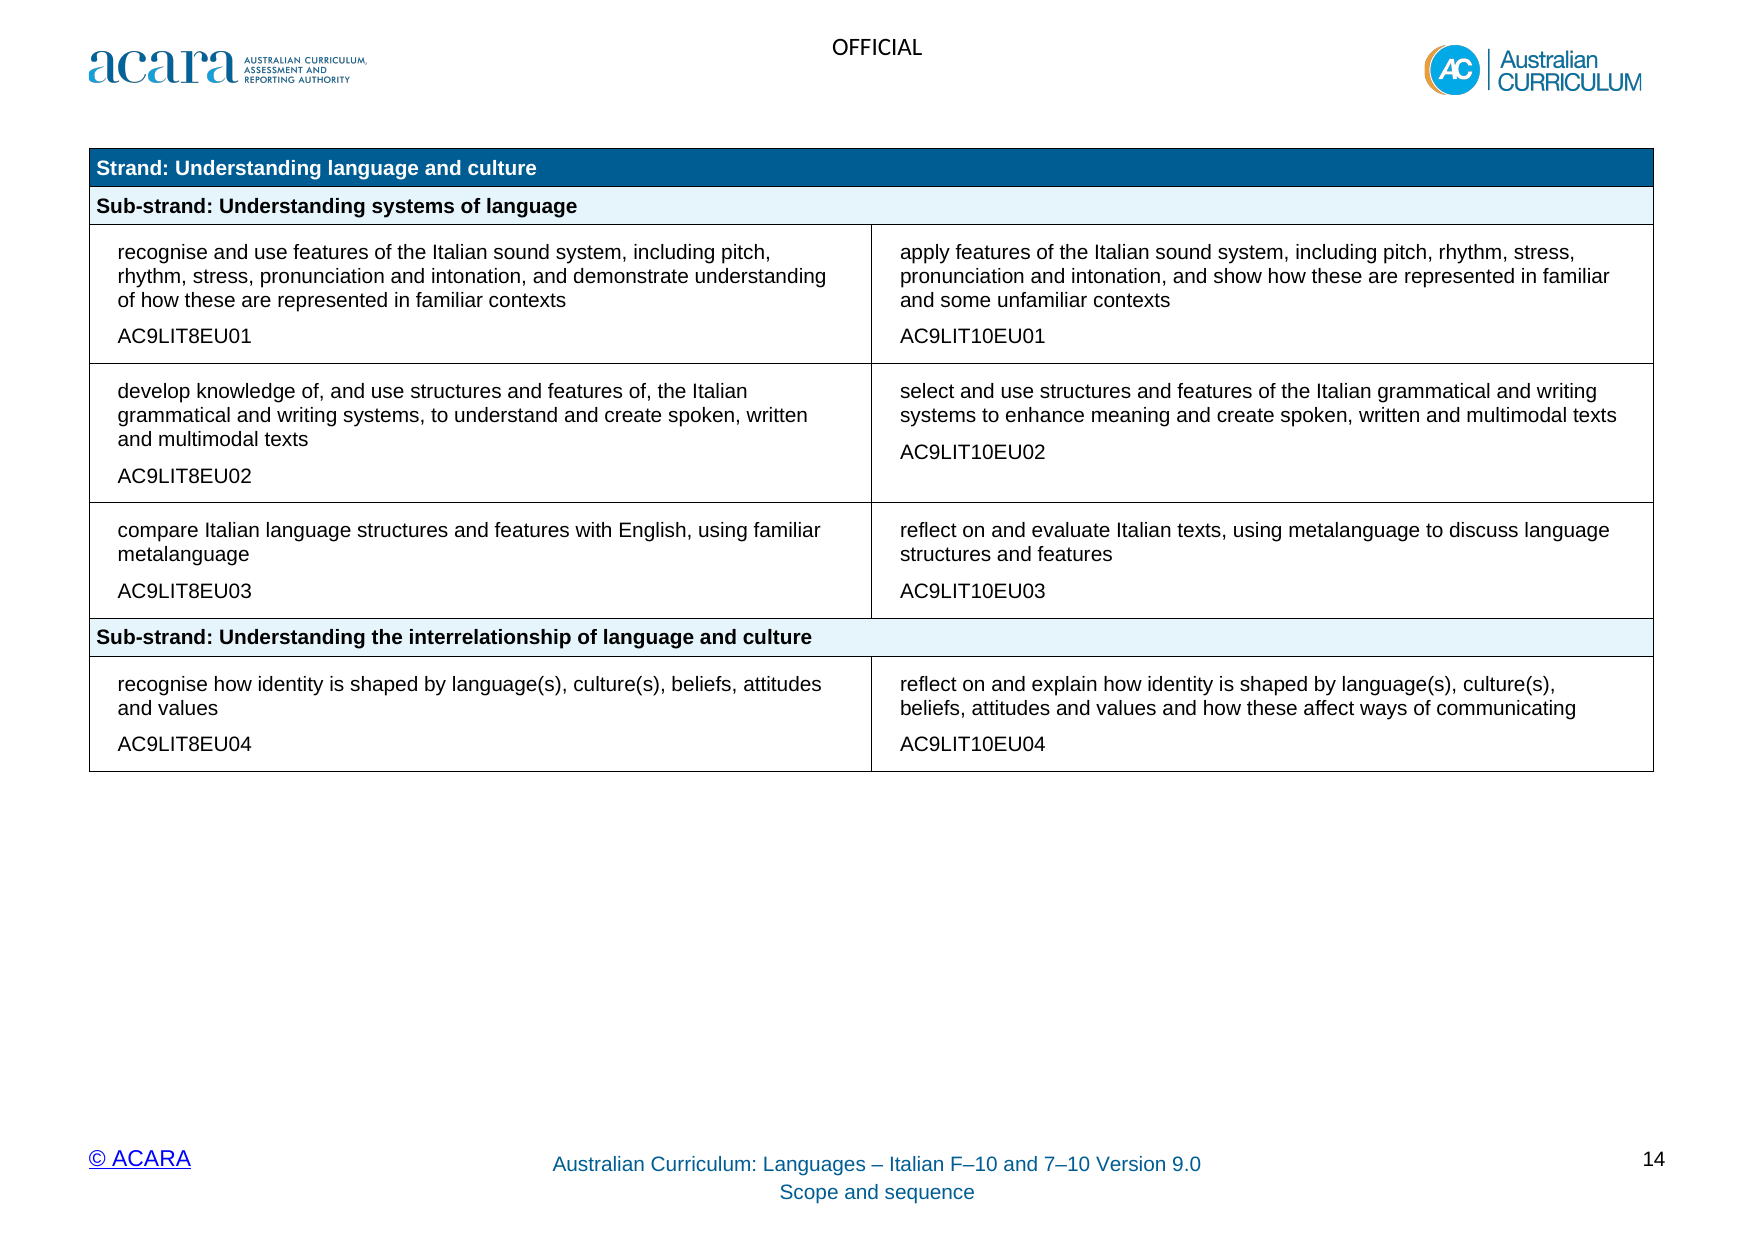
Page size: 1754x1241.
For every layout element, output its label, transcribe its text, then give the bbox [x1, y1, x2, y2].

table_cell develop knowledge of, and use structures and features of, the Italian grammatical and writing systems, to understand and create spoken, written and multimodal texts AC9LIT8EU02 [90, 364, 871, 502]
table_cell recognise how identity is shaped by language(s), culture(s), beliefs, attitudes and values AC9LIT8EU04 [90, 657, 871, 771]
picture [1424, 45, 1447, 95]
table_cell reflect on and explain how identity is shaped by language(s), culture(s), beliefs, attitudes and values and how these affect ways of communicating AC9LIT10EU04 [872, 657, 1653, 771]
table_header Strand: Understanding language and culture [90, 149, 1653, 186]
picture [1440, 59, 1471, 79]
table_cell Sub-strand: Understanding systems of language [90, 187, 1653, 224]
picture [88, 51, 367, 83]
table_cell compare Italian language structures and features with English, using familiar metalanguage AC9LIT8EU03 [90, 503, 871, 617]
table_cell reflect on and evaluate Italian texts, using metalanguage to discuss language structures and features AC9LIT10EU03 [872, 503, 1653, 617]
table_cell select and use structures and features of the Italian grammatical and writing systems to enhance meaning and create spoken, written and multimodal texts AC9LIT10EU02 [872, 364, 1653, 502]
picture [1463, 45, 1642, 95]
table_cell recognise and use features of the Italian sound system, including pitch, rhythm, stress, pronunciation and intonation, and demonstrate understanding of how these are represented in familiar contexts AC9LIT8EU01 [90, 225, 871, 363]
table_cell Sub-strand: Understanding the interrelationship of language and culture [90, 619, 1653, 656]
table_cell apply features of the Italian sound system, including pitch, rhythm, stress, pronunciation and intonation, and show how these are represented in familiar and some unfamiliar contexts AC9LIT10EU01 [872, 225, 1653, 363]
